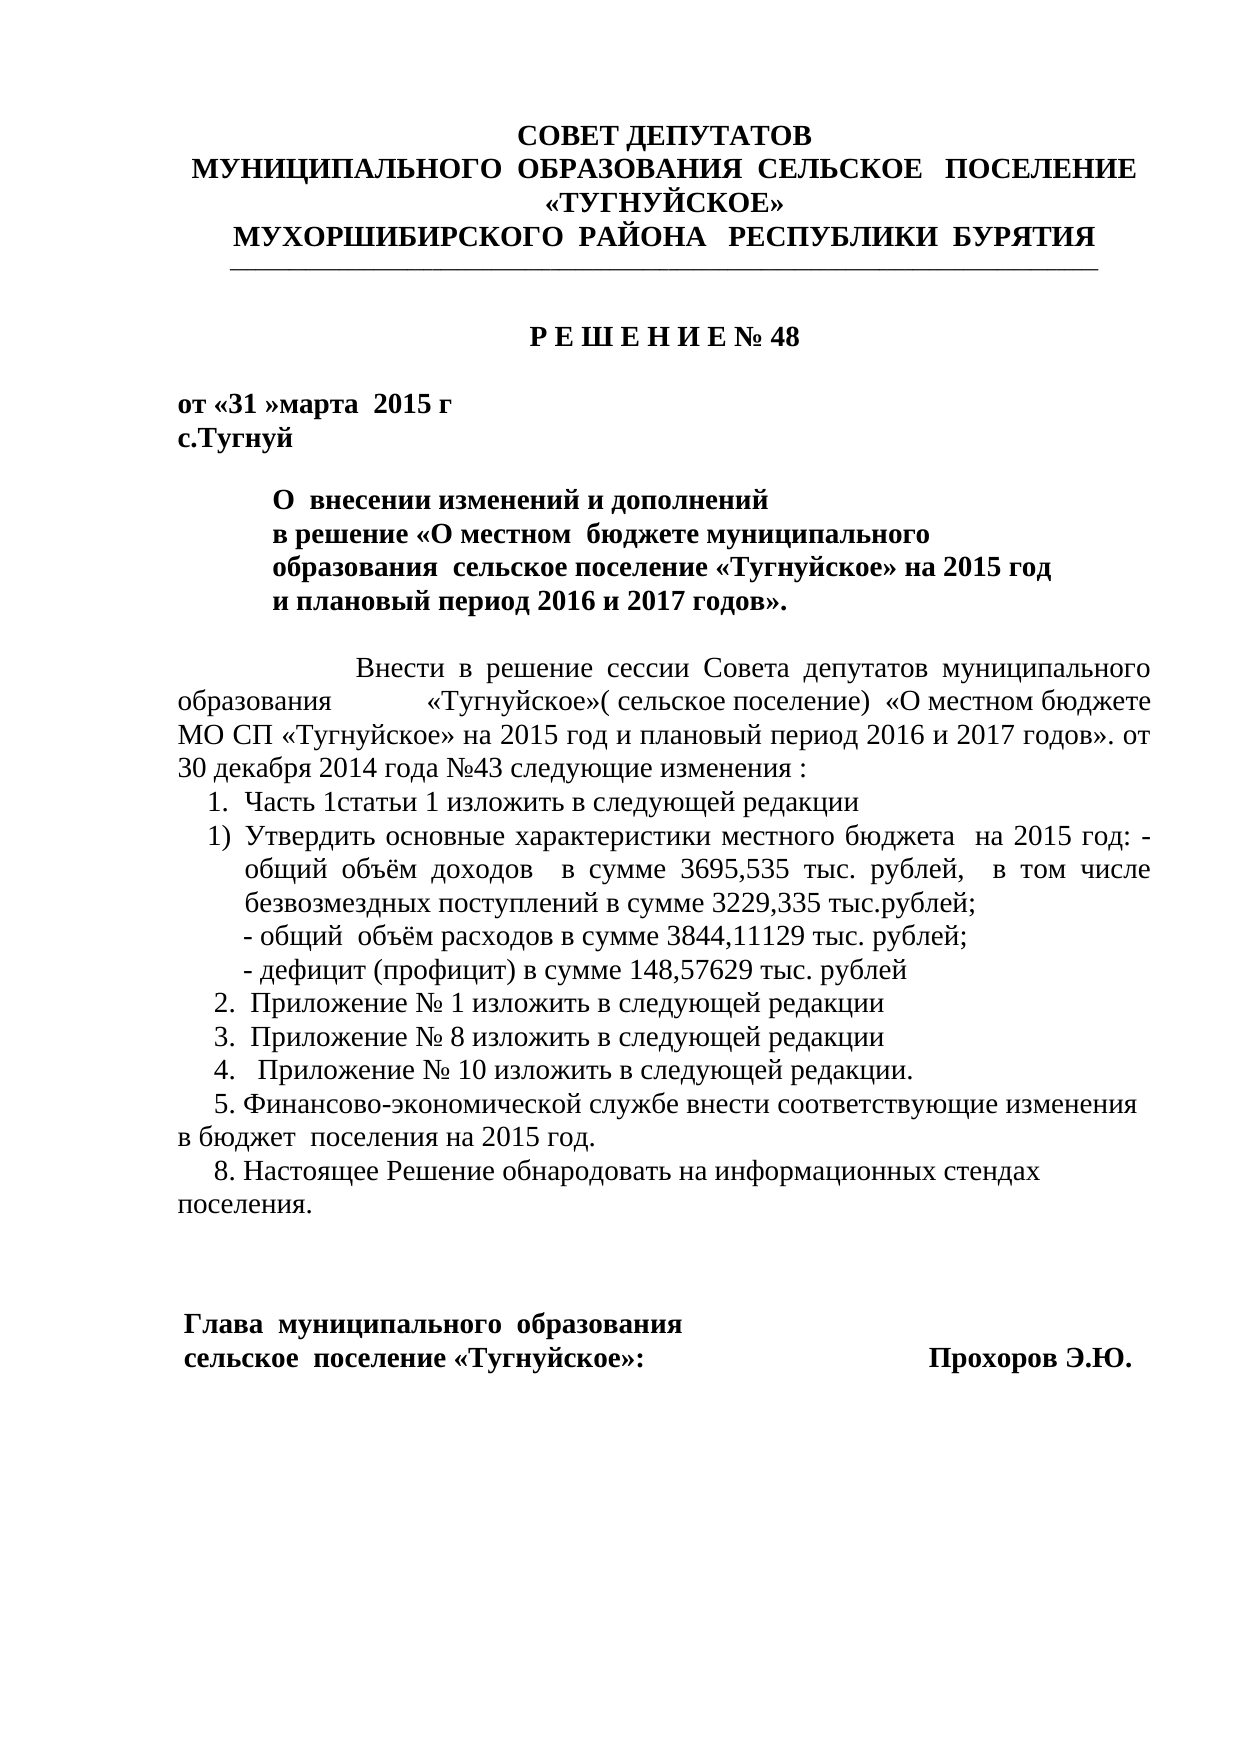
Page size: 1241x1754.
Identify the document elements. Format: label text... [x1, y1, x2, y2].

text 4. Приложение № 10 изложить в следующей редакции. [177, 1052, 1152, 1086]
text _______________________________________________________________________________________________________ [177, 252, 1152, 286]
text О внесении изменений и дополнений [177, 482, 1152, 516]
text сельское поселение «Тугнуйское»: Прохоров Э.Ю. [183, 1340, 1152, 1373]
list Часть 1статьи 1 изложить в следующей редакции [207, 784, 1152, 818]
text - дефицит (профицит) в сумме 148,57629 тыс. рублей [177, 952, 1152, 985]
text и плановый период 2016 и 2017 годов». [177, 583, 1152, 616]
text МУНИЦИПАЛЬНОГО ОБРАЗОВАНИЯ СЕЛЬСКОЕ ПОСЕЛЕНИЕ «ТУГНУЙСКОЕ» [177, 152, 1152, 219]
text от «31 »марта 2015 г [177, 386, 1152, 420]
list Утвердить основные характеристики местного бюджета на 2015 год: - общий объём доходов в сумме 3695,535 тыс. рублей, в том числе безвозмездных поступлений в сумме 3229,335 тыс.рублей; [207, 818, 1152, 918]
text МУХОРШИБИРСКОГО РАЙОНА РЕСПУБЛИКИ БУРЯТИЯ [177, 219, 1152, 252]
text 2. Приложение № 1 изложить в следующей редакции [177, 985, 1152, 1019]
text с.Тугнуй [177, 420, 1152, 453]
text 3. Приложение № 8 изложить в следующей редакции [177, 1019, 1152, 1052]
text - общий объём расходов в сумме 3844,11129 тыс. рублей; [177, 918, 1152, 952]
text в решение «О местном бюджете муниципального [177, 516, 1152, 549]
text 5. Финансово-экономической службе внести соответствующие изменения в бюджет поселения на 2015 год. [177, 1086, 1152, 1153]
text 8. Настоящее Решение обнародовать на информационных стендах поселения. [177, 1153, 1152, 1220]
text Внести в решение сессии Совета депутатов муниципального образования «Тугнуйское»( сельское поселение) «О местном бюджете МО СП «Тугнуйское» на 2015 год и плановый период 2016 и 2017 годов». от 30 декабря 2014 года №43 следующие изменения : [177, 650, 1152, 784]
text Глава муниципального образования [183, 1306, 1152, 1340]
text образования сельское поселение «Тугнуйское» на 2015 год [177, 549, 1152, 583]
text Р Е Ш Е Н И Е № 48 [177, 319, 1152, 353]
text СОВЕТ ДЕПУТАТОВ [177, 118, 1152, 152]
